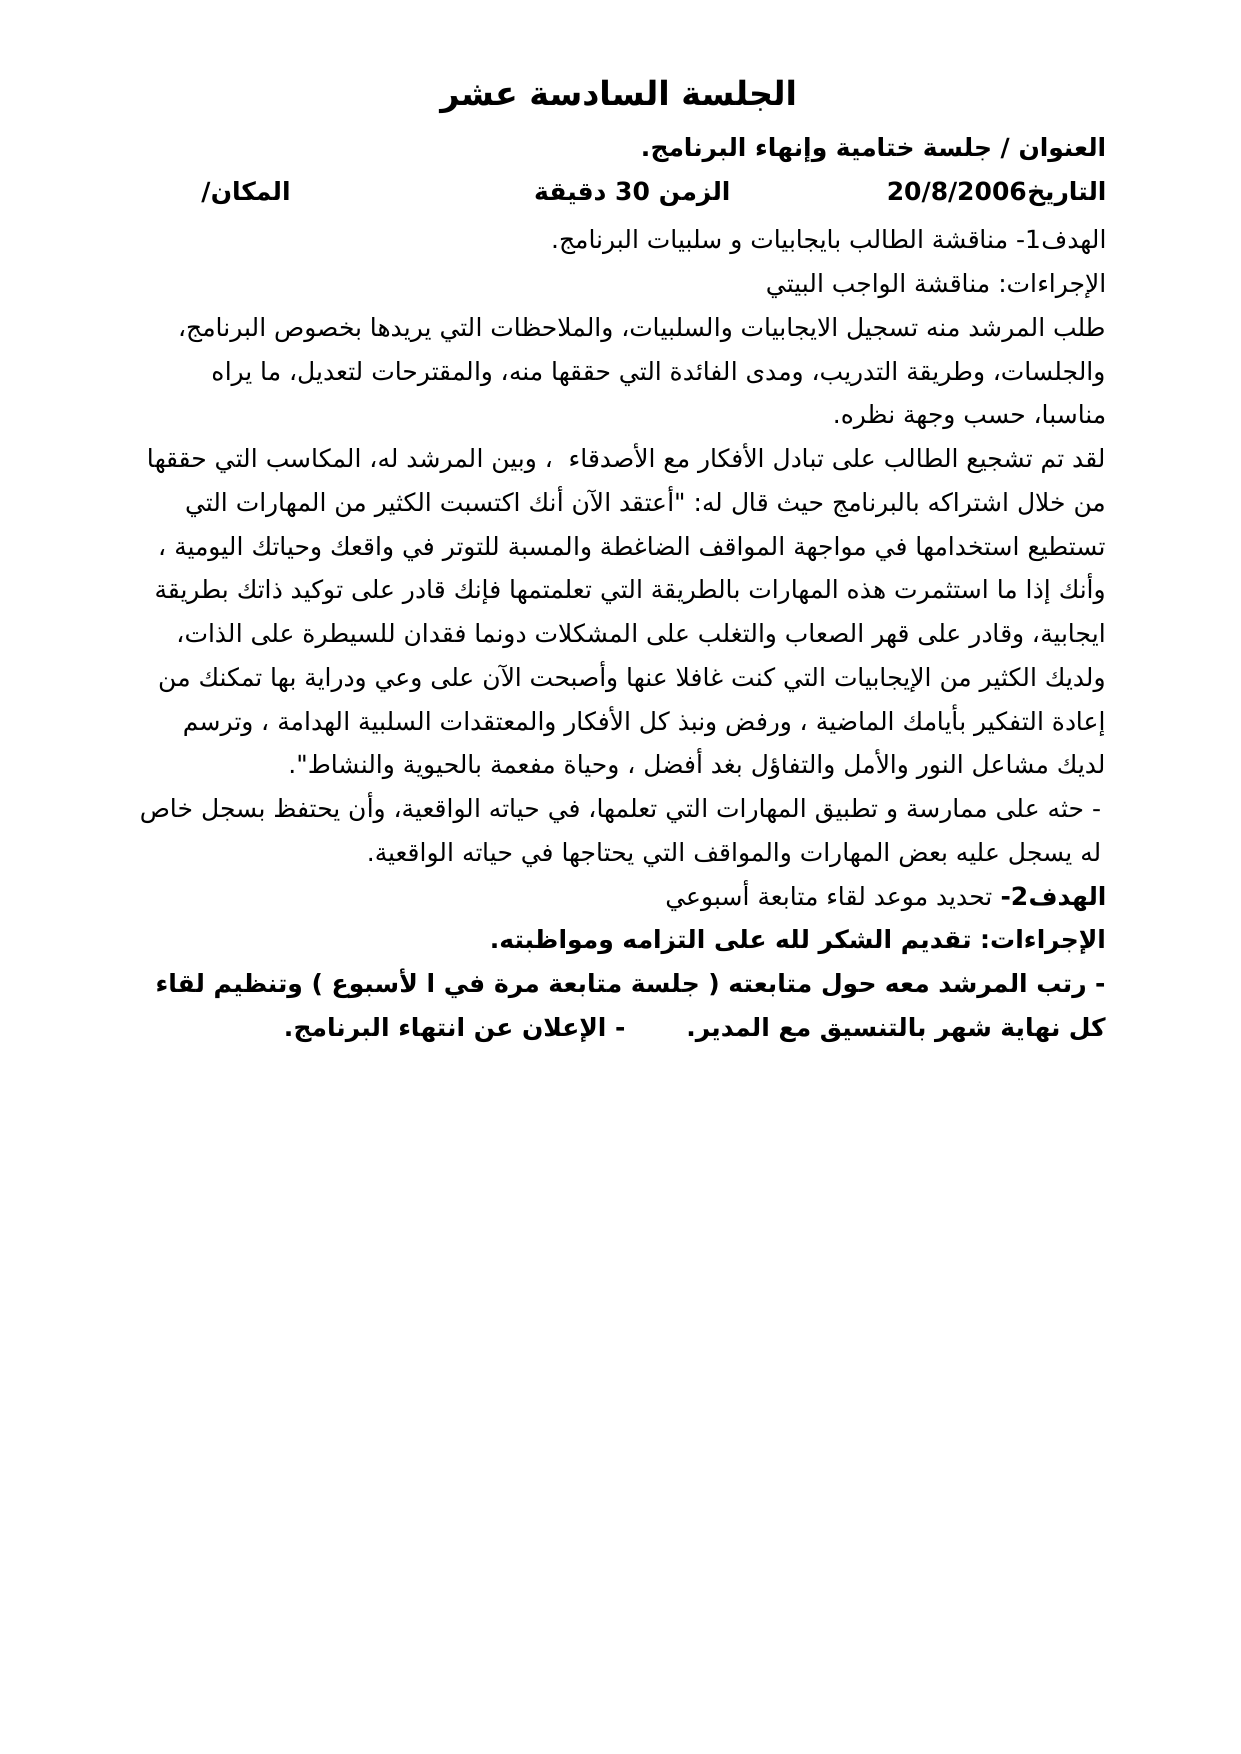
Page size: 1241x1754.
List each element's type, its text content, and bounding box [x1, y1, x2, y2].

text العنوان / جلسة ختامية وإنهاء البرنامج. [131, 133, 1106, 162]
text الجلسة السادسة عشر [131, 75, 1106, 114]
text الهدف1- مناقشة الطالب بايجابيات و سلبيات البرنامج. [131, 225, 1106, 254]
text الهدف2- تحديد موعد لقاء متابعة أسبوعي [208, 882, 1106, 911]
text - حثه على ممارسة و تطبيق المهارات التي تعلمها، في حياته الواقعية، وأن يحتفظ بسجل خاص له يسجل عليه بعض المهارات والمواقف التي يحتاجها في حياته الواقعية. [131, 794, 1102, 867]
text - رتب المرشد معه حول متابعته ( جلسة متابعة مرة في ا لأسبوع ) وتنظيم لقاء كل نهاية شهر بالتنسيق مع المدير. - الإعلان عن انتهاء البرنامج. [131, 969, 1106, 1042]
text الإجراءات: تقديم الشكر لله على التزامه ومواظبته. [208, 925, 1106, 954]
text لقد تم تشجيع الطالب على تبادل الأفكار مع الأصدقاء ، وبين المرشد له، المكاسب التي حققها من خلال اشتراكه بالبرنامج حيث قال له: "أعتقد الآن أنك اكتسبت الكثير من المهارات التي تستطيع استخدامها في مواجهة المواقف الضاغطة والمسبة للتوتر في واقعك وحياتك اليومية ، وأنك إذا ما استثمرت هذه المهارات بالطريقة التي تعلمتمها فإنك قادر على توكيد ذاتك بطريقة ايجابية، وقادر على قهر الصعاب والتغلب على المشكلات دونما فقدان للسيطرة على الذات، ولديك الكثير من الإيجابيات التي كنت غافلا عنها وأصبحت الآن على وعي ودراية بها تمكنك من إعادة التفكير بأيامك الماضية ، ورفض ونبذ كل الأفكار والمعتقدات السلبية الهدامة ، وترسم لديك مشاعل النور والأمل والتفاؤل بغد أفضل ، وحياة مفعمة بالحيوية والنشاط". [131, 444, 1106, 779]
text التاريخ20/8/2006 الزمن 30 دقيقة المكان/ [131, 177, 1106, 206]
text طلب المرشد منه تسجيل الايجابيات والسلبيات، والملاحظات التي يريدها بخصوص البرنامج، والجلسات، وطريقة التدريب، ومدى الفائدة التي حققها منه، والمقترحات لتعديل، ما يراه مناسبا، حسب وجهة نظره. [131, 313, 1106, 429]
text الإجراءات: مناقشة الواجب البيتي [131, 269, 1106, 298]
